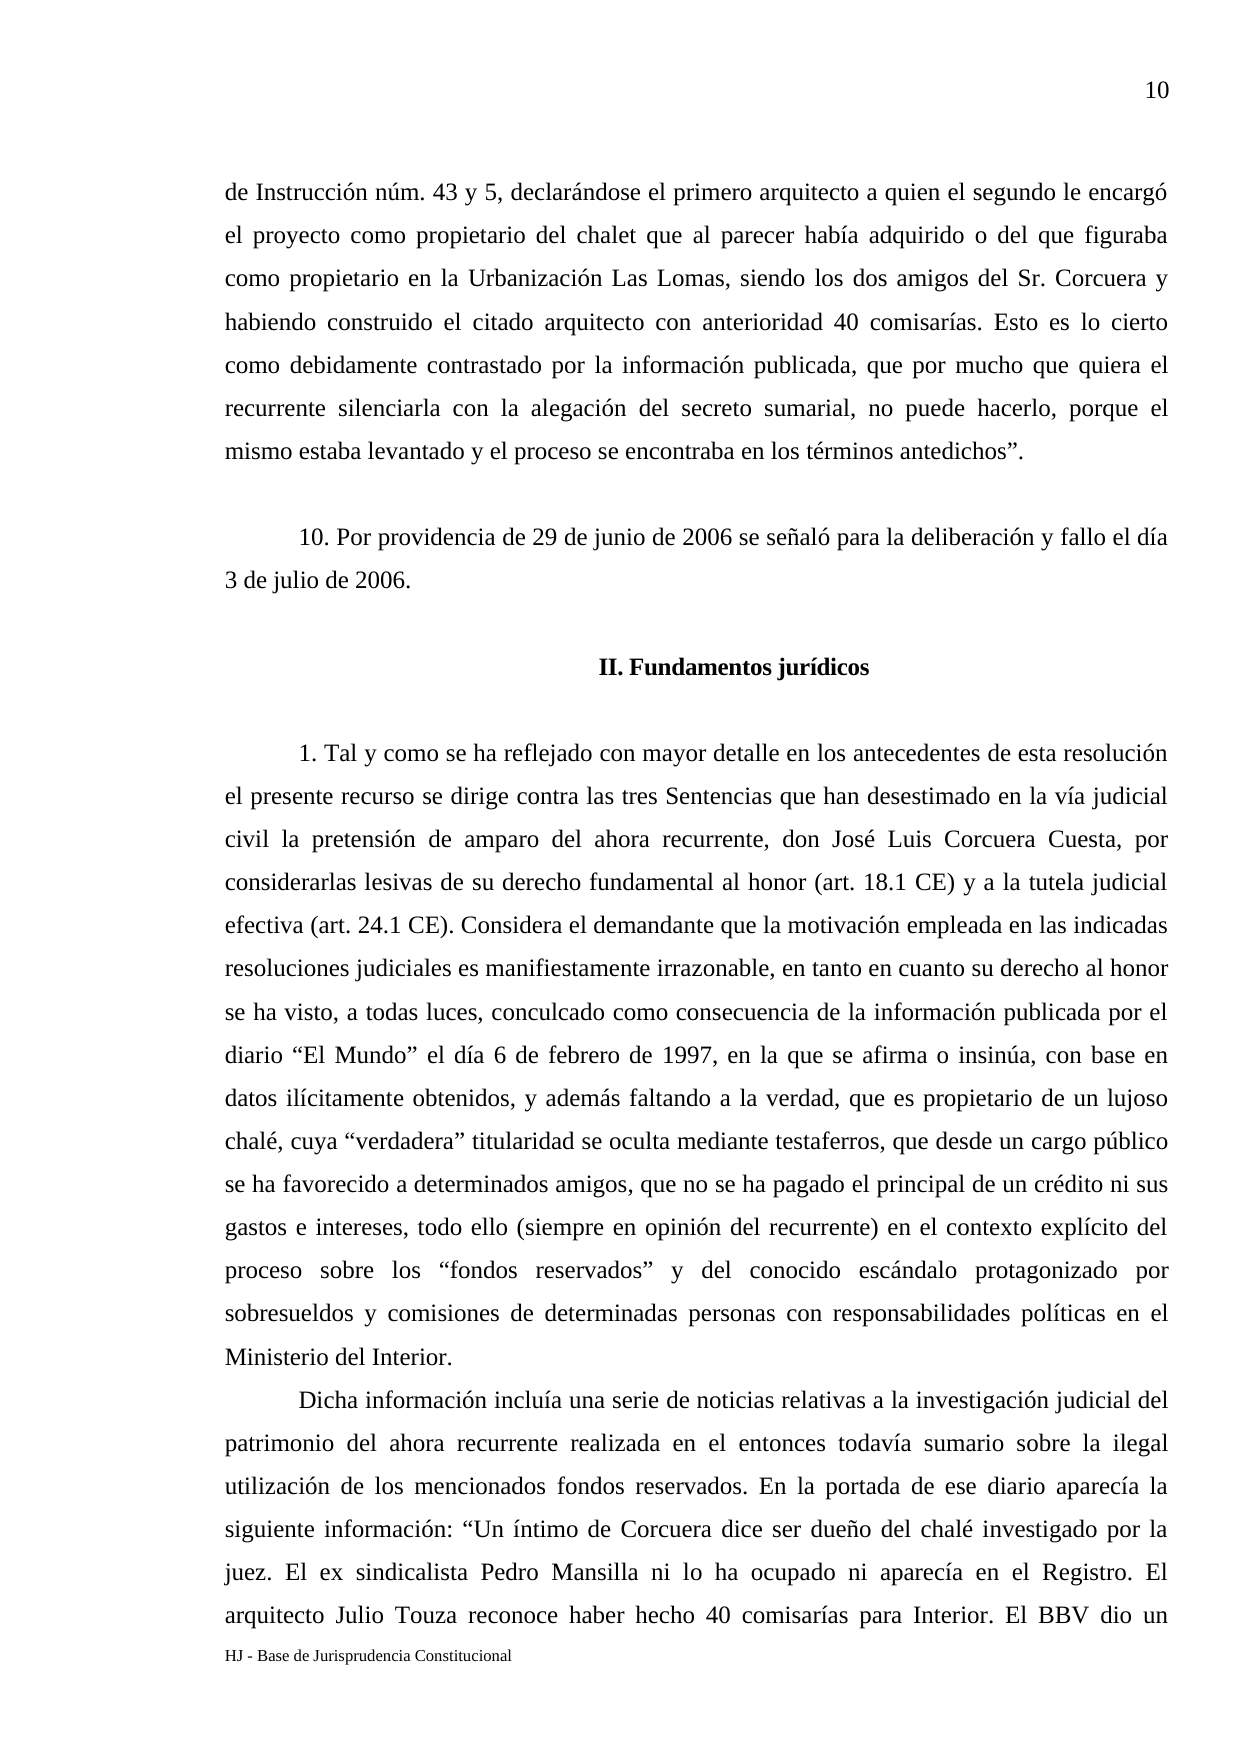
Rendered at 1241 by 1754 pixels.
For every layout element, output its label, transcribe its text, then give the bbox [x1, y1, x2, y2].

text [224, 1385, 1169, 1629]
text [224, 177, 1169, 465]
text 1. Tal y como se ha reflejado con mayor detalle en los antecedentes de esta resolución el presente recurso se dirige contra las tres Sentencias que han desestimado en la vía judicial civil la pretensión de amparo del ahora recurrente, don José Luis Corcuera Cuesta, por considerarlas lesivas de su derecho fundamental al honor (art. 18.1 CE) y a la tutela judicial efectiva (art. 24.1 CE). Considera el demandante que la motivación empleada en las indicadas resoluciones judiciales es manifiestamente irrazonable, en tanto en cuanto su derecho al honor se ha visto, a todas luces, conculcado como consecuencia de la información publicada por el diario “El Mundo” el día 6 de febrero de 1997, en la que se afirma o insinúa, con base en datos ilícitamente obtenidos, y además faltando a la verdad, que es propietario de un lujoso chalé, cuya “verdadera” titularidad se oculta mediante testaferros, que desde un cargo público se ha favorecido a determinados amigos, que no se ha pagado el principal de un crédito ni sus gastos e intereses, todo ello (siempre en opinión del recurrente) en el contexto explícito del proceso sobre los “fondos reservados” y del conocido escándalo protagonizado por sobresueldos y comisiones de determinadas personas con responsabilidades políticas en el Ministerio del Interior. [224, 738, 1169, 1370]
text 10. Por providencia de 29 de junio de 2006 se señaló para la deliberación y fallo el día 3 de julio de 2006. [224, 522, 1169, 594]
subtitle II. Fundamentos jurídicos [224, 652, 1169, 680]
